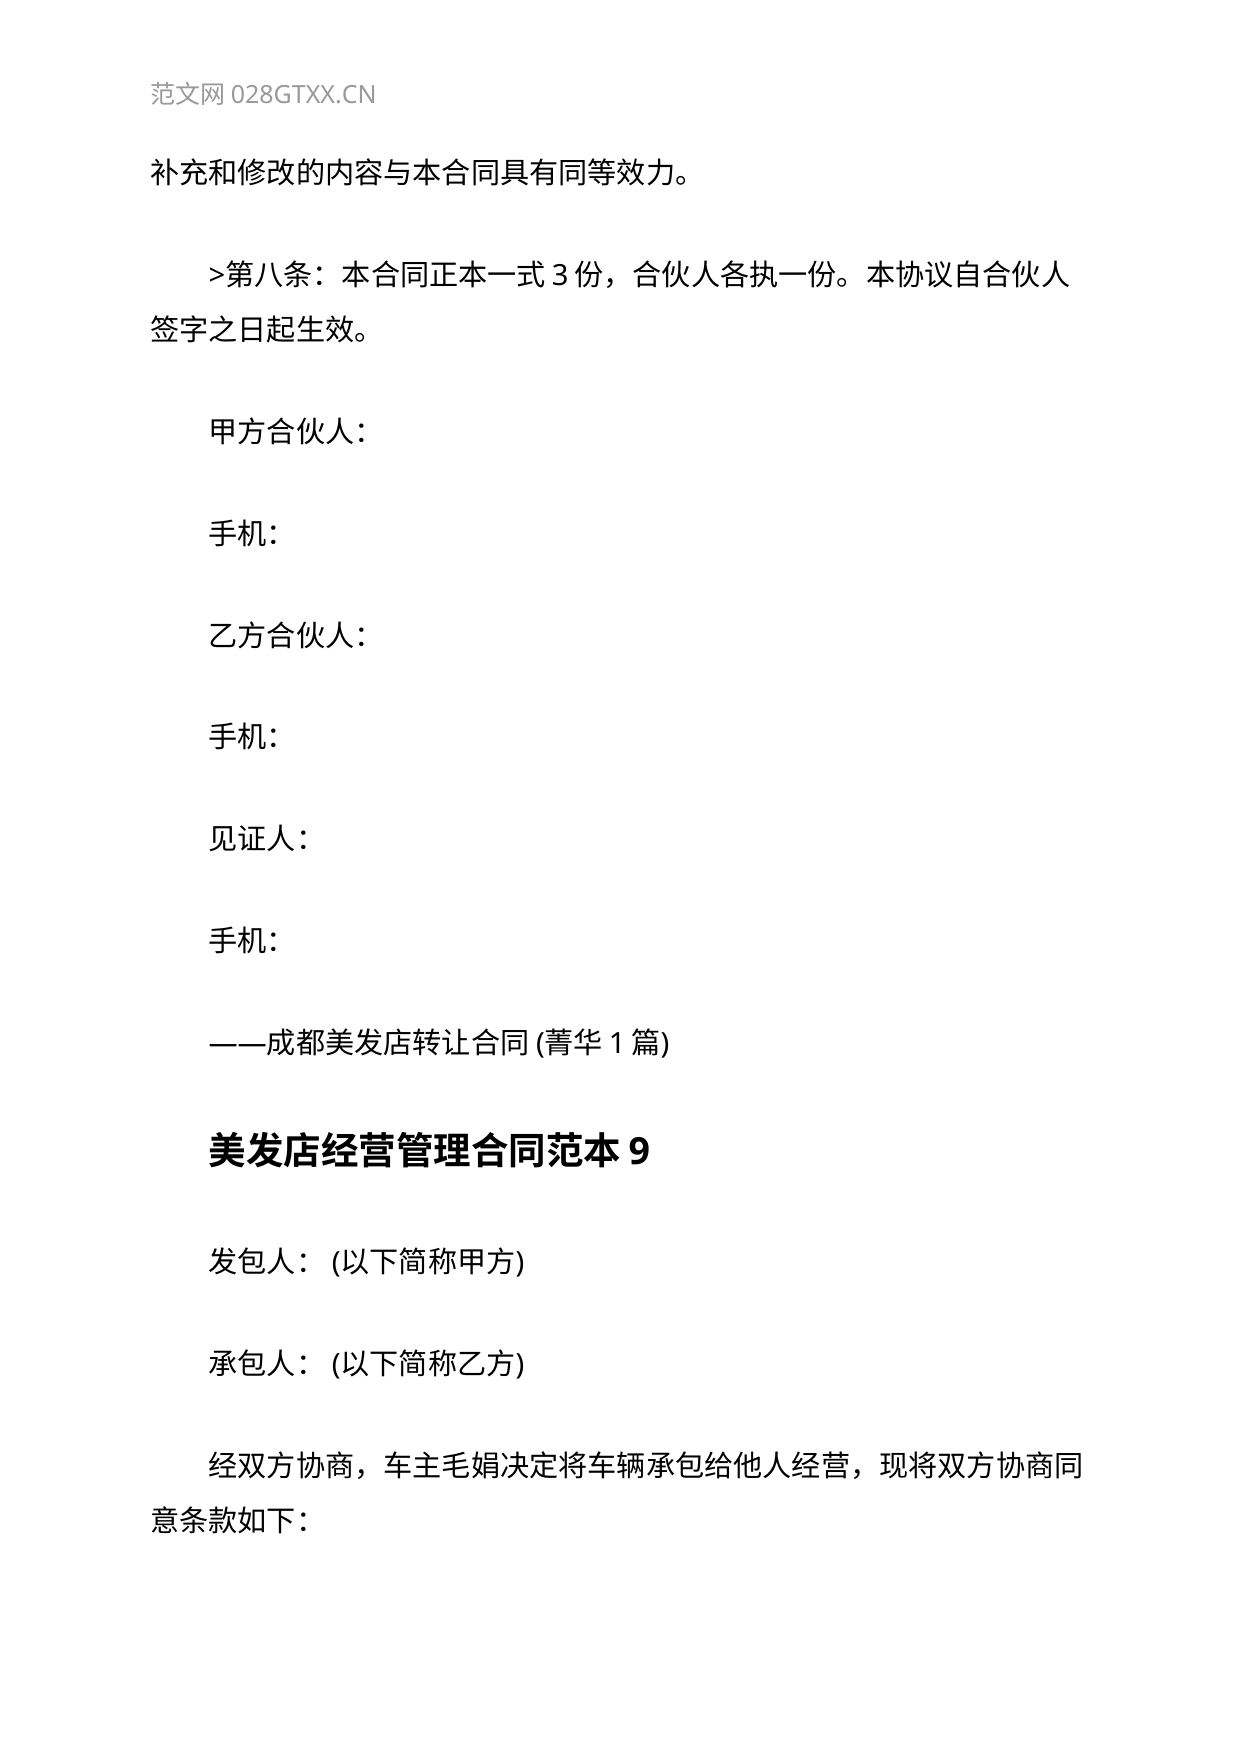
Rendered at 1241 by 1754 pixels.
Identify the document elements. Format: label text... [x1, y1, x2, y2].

text 经双方协商，车主毛娟决定将车辆承包给他人经营，现将双方协商同意条款如下： [150, 1443, 1090, 1540]
text 发包人： (以下简称甲方) [150, 1239, 1090, 1281]
text 手机： [150, 917, 1090, 960]
text 手机： [150, 510, 1090, 553]
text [150, 150, 1090, 192]
text >第八条：本合同正本一式3份，合伙人各执一份。本协议自合伙人签字之日起生效。 [150, 252, 1090, 349]
text 乙方合伙人： [150, 612, 1090, 654]
text ——成都美发店转让合同 (菁华1篇) [150, 1019, 1090, 1062]
text 甲方合伙人： [150, 408, 1090, 451]
text 美发店经营管理合同范本9 [150, 1121, 1090, 1176]
text 见证人： [150, 816, 1090, 858]
text 手机： [150, 714, 1090, 756]
text 承包人： (以下简称乙方) [150, 1341, 1090, 1383]
